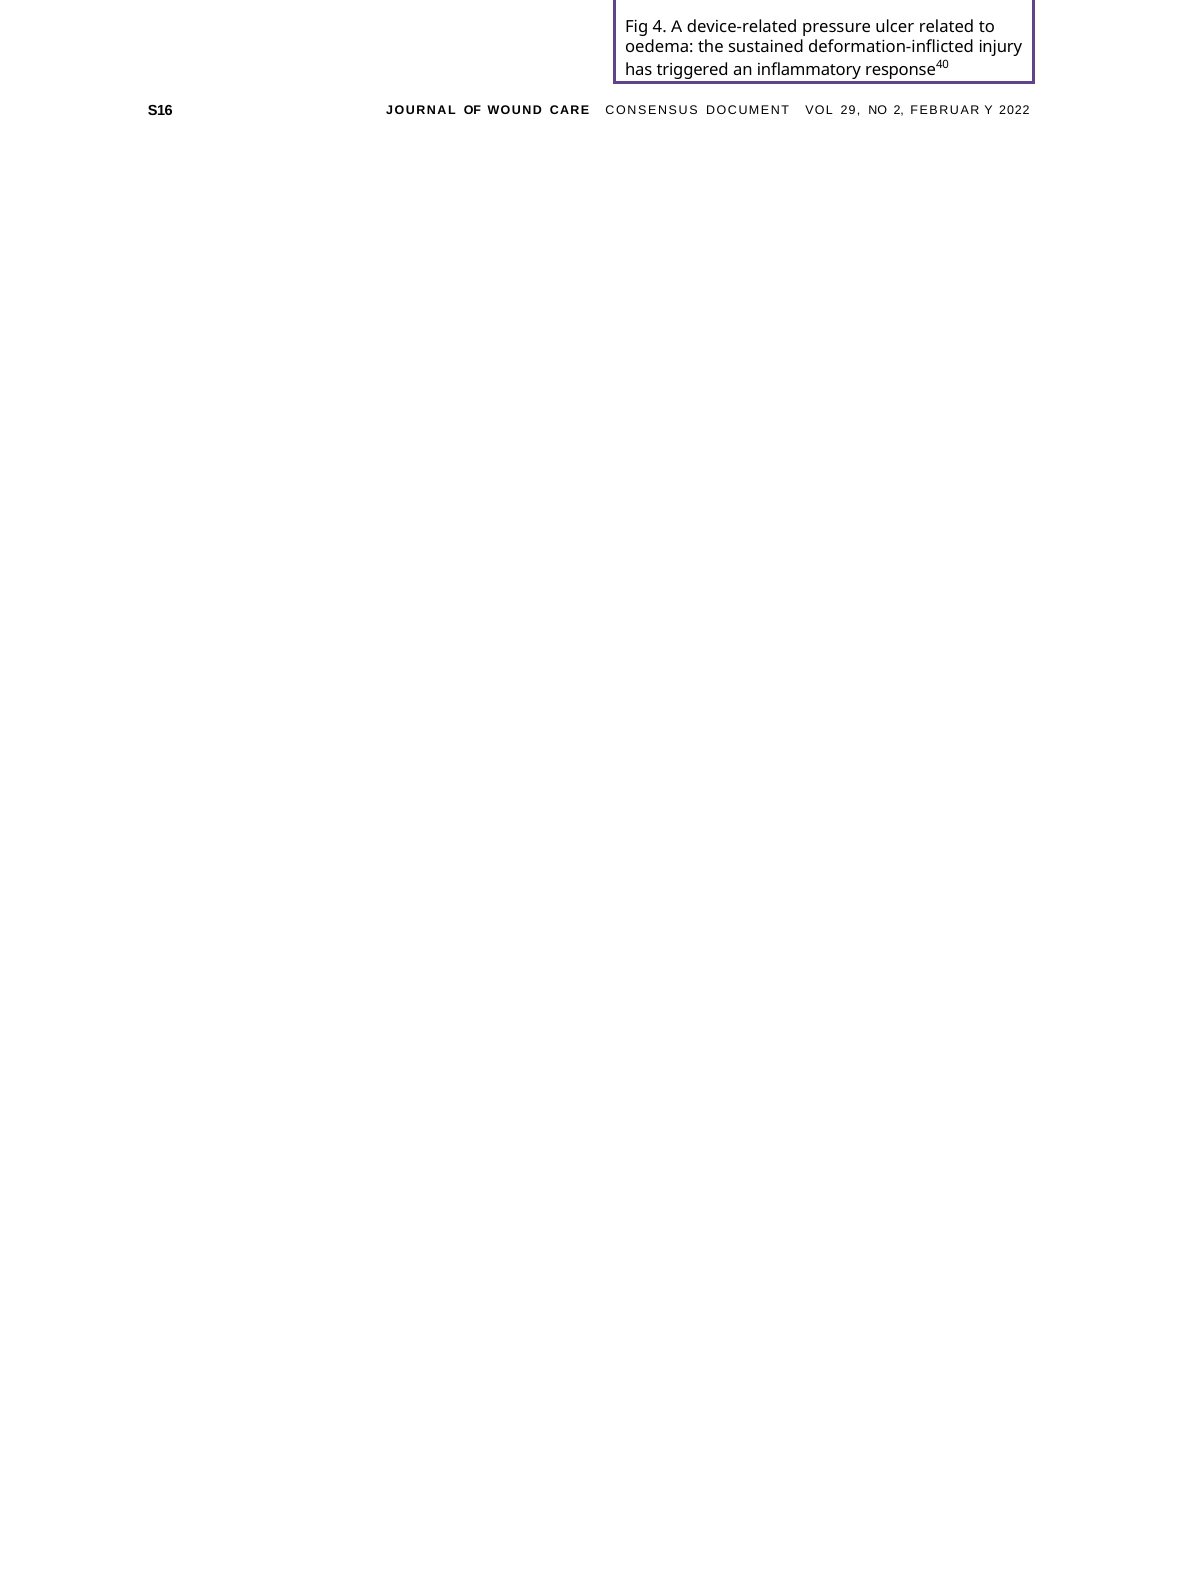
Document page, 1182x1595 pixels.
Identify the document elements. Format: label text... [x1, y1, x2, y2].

text S16 JOURNAL OF WOUND CARE CONSENSUS DOCUMENT VOL 29, NO 2, FEBRUAR Y 2022 [148, 102, 1114, 119]
